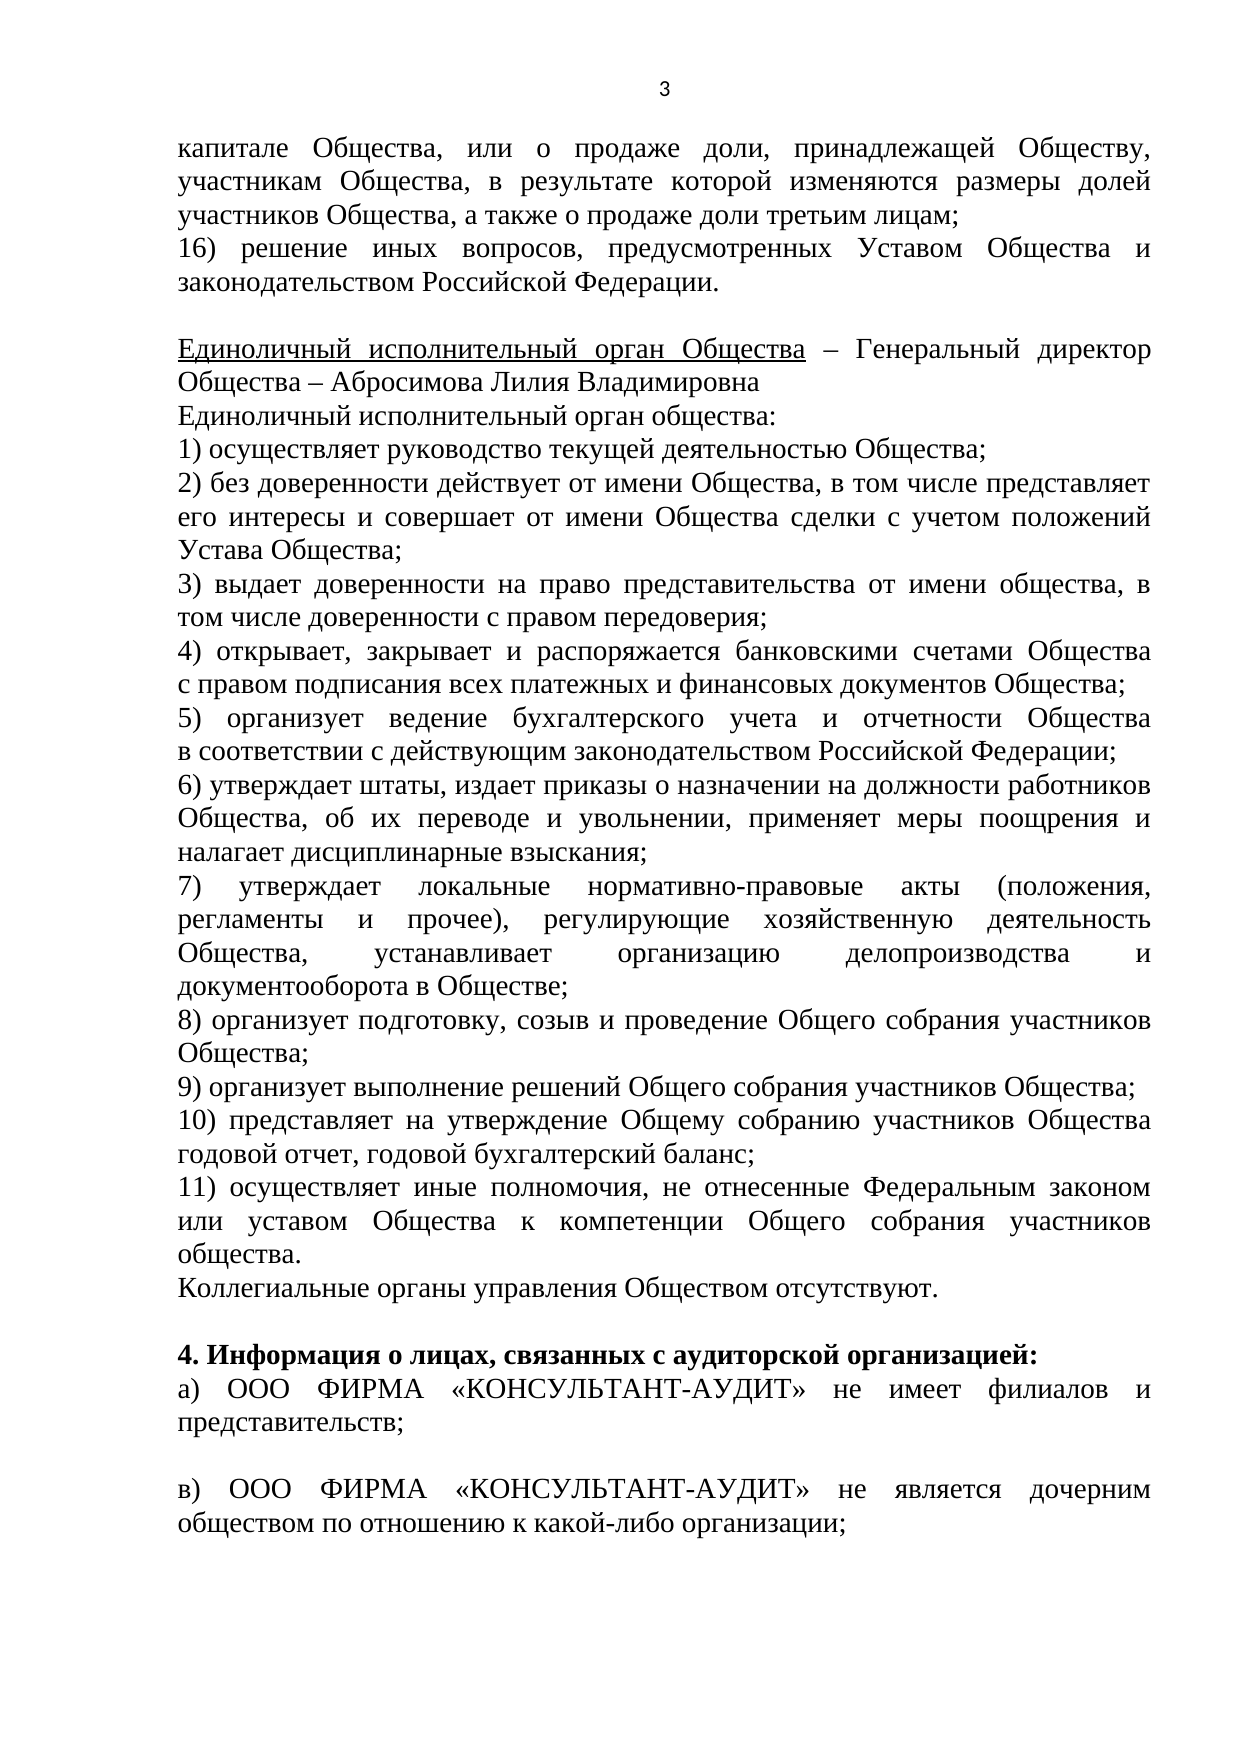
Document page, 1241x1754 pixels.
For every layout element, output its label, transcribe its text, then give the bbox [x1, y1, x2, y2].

text 2) без доверенности действует от имени Общества, в том числе представляет его интересы и совершает от имени Общества сделки с учетом положений Устава Общества; [177, 465, 1152, 566]
text Единоличный исполнительный орган общества: [177, 398, 1152, 432]
text 16) решение иных вопросов, предусмотренных Уставом Общества и законодательством Российской Федерации. [177, 230, 1152, 297]
text 8) организует подготовку, созыв и проведение Общего собрания участников Общества; [177, 1002, 1152, 1069]
text 4) открывает, закрывает и распоряжается банковскими счетами Общества с правом подписания всех платежных и финансовых документов Общества; [177, 633, 1152, 700]
text а) ООО ФИРМА «КОНСУЛЬТАНТ-АУДИТ» не имеет филиалов и представительств; [177, 1371, 1152, 1438]
text 4. Информация о лицах, связанных с аудиторской организацией: [177, 1337, 1152, 1371]
text в) ООО ФИРМА «КОНСУЛЬТАНТ-АУДИТ» не является дочерним обществом по отношению к какой-либо организации; [177, 1471, 1152, 1538]
text 11) осуществляет иные полномочия, не отнесенные Федеральным законом или уставом Общества к компетенции Общего собрания участников общества. [177, 1169, 1152, 1270]
text 7) утверждает локальные нормативно-правовые акты (положения, регламенты и прочее), регулирующие хозяйственную деятельность Общества, устанавливает организацию делопроизводства и документооборота в Обществе; [177, 868, 1152, 1002]
text Единоличный исполнительный орган Общества – Генеральный директор Общества – Абросимова Лилия Владимировна [177, 331, 1152, 398]
text 6) утверждает штаты, издает приказы о назначении на должности работников Общества, об их переводе и увольнении, применяет меры поощрения и налагает дисциплинарные взыскания; [177, 767, 1152, 868]
text 9) организует выполнение решений Общего собрания участников Общества; [177, 1069, 1152, 1102]
text Коллегиальные органы управления Обществом отсутствуют. [177, 1270, 1152, 1304]
text 5) организует ведение бухгалтерского учета и отчетности Общества в соответствии с действующим законодательством Российской Федерации; [177, 700, 1152, 767]
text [177, 130, 1152, 230]
text 1) осуществляет руководство текущей деятельностью Общества; [177, 432, 1152, 465]
text 10) представляет на утверждение Общему собранию участников Общества годовой отчет, годовой бухгалтерский баланс; [177, 1102, 1152, 1169]
text 3) выдает доверенности на право представительства от имени общества, в том числе доверенности с правом передоверия; [177, 566, 1152, 633]
